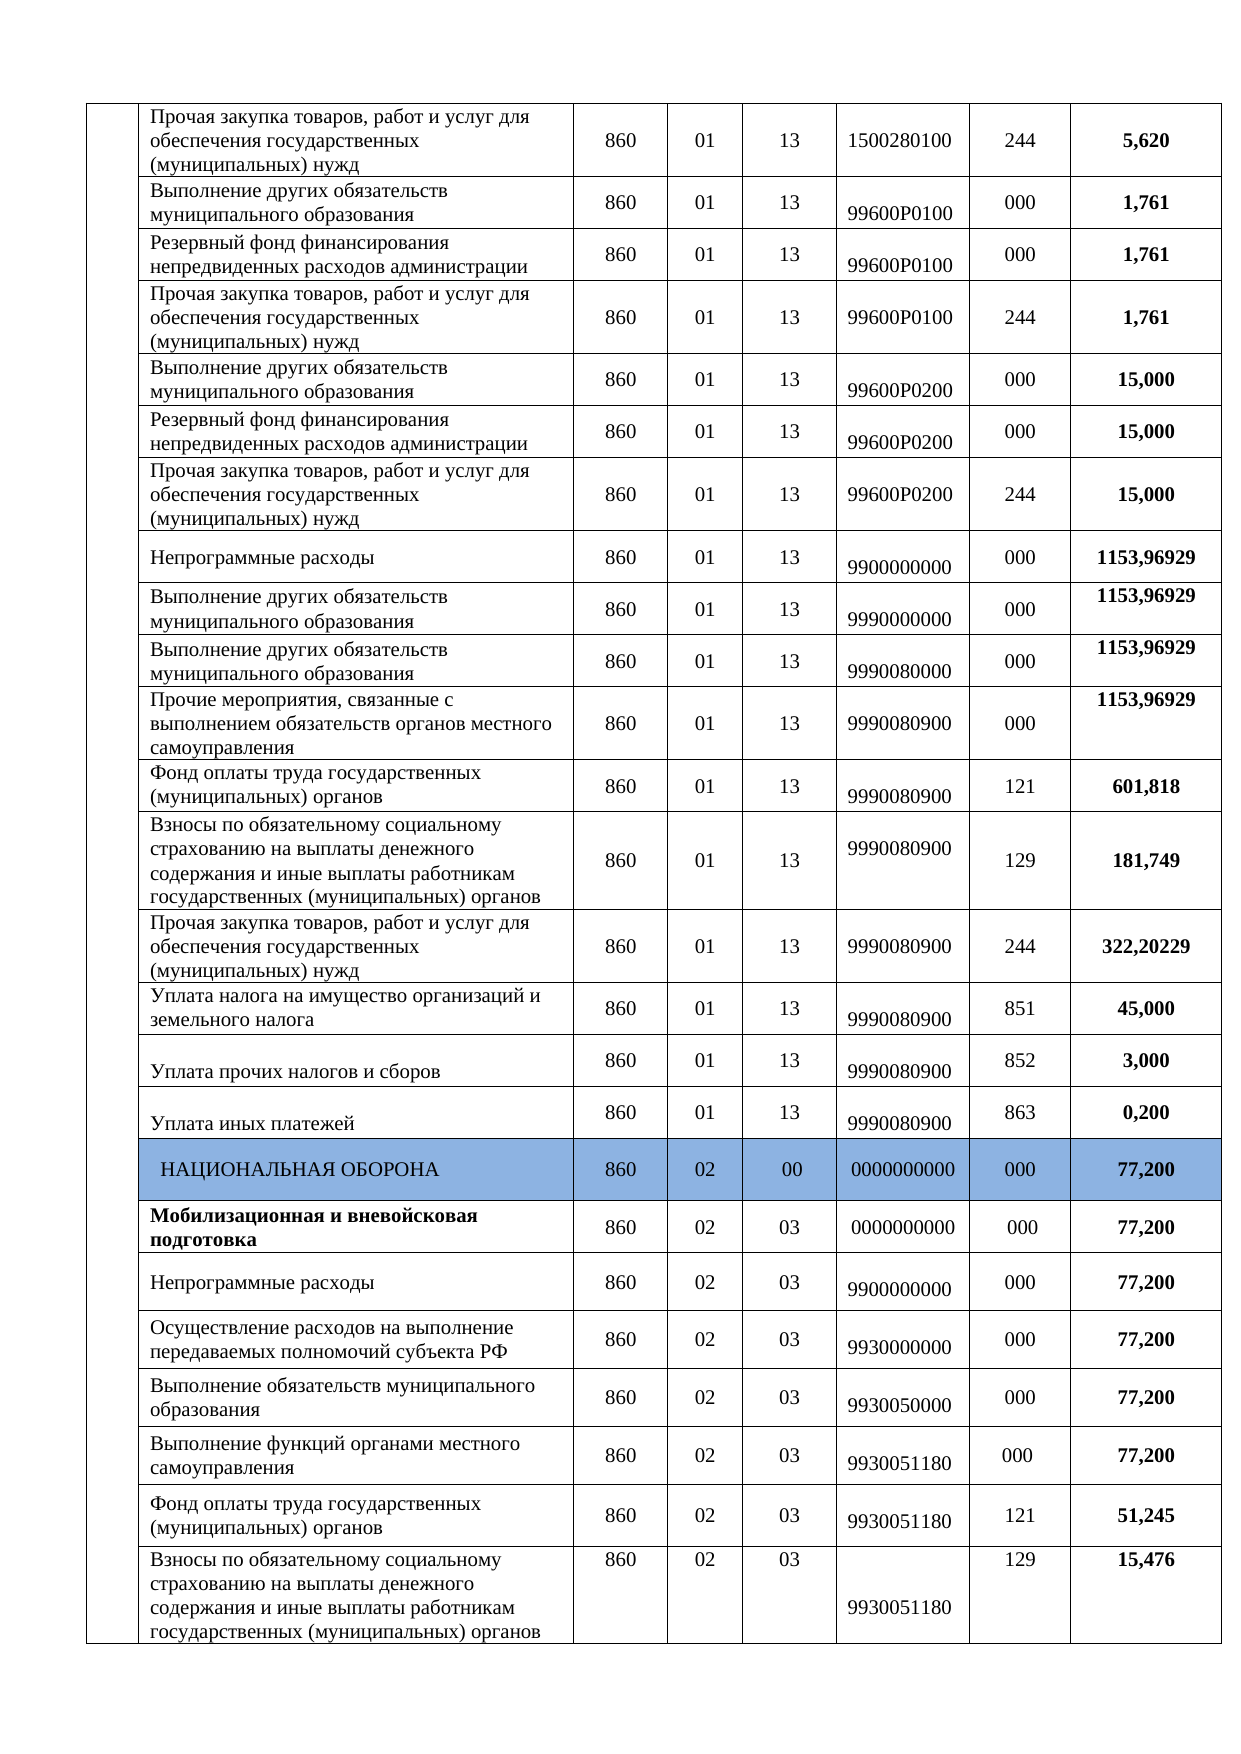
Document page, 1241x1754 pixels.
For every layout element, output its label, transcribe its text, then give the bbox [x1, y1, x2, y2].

table_cell 9990080000 [837, 635, 969, 686]
table_cell 01 [668, 281, 742, 353]
table_cell 244 [970, 910, 1070, 982]
table_cell 03 [743, 1547, 836, 1643]
table_cell Резервный фонд финансирования непредвиденных расходов администрации [139, 406, 573, 457]
table_cell Мобилизационная и вневойсковая подготовка [139, 1201, 573, 1252]
table_cell 01 [668, 687, 742, 759]
table_cell 121 [970, 760, 1070, 811]
table_cell 03 [743, 1253, 836, 1310]
table_cell 77,200 [1071, 1253, 1221, 1310]
table_cell 9990080900 [837, 983, 969, 1034]
table_cell 860 [574, 635, 667, 686]
table_cell 121 [970, 1485, 1070, 1546]
table_cell 860 [574, 1087, 667, 1138]
table_cell 15,476 [1071, 1547, 1221, 1643]
table_cell 129 [970, 1547, 1070, 1643]
table_cell 02 [668, 1139, 742, 1200]
table_cell 02 [668, 1547, 742, 1643]
table_cell 000 [970, 583, 1070, 634]
table_cell 99600Р0100 [837, 177, 969, 228]
table_cell 860 [574, 583, 667, 634]
table_cell 01 [668, 458, 742, 530]
table_cell 9990000000 [837, 583, 969, 634]
table_cell 13 [743, 531, 836, 582]
table_cell 03 [743, 1201, 836, 1252]
table_cell 99600Р0100 [837, 229, 969, 280]
table_cell 000 [970, 1201, 1070, 1252]
table_cell 01 [668, 583, 742, 634]
table_cell 02 [668, 1427, 742, 1483]
table_cell Фонд оплаты труда государственных (муниципальных) органов [139, 1485, 573, 1546]
table_cell 13 [743, 910, 836, 982]
table_cell 13 [743, 104, 836, 176]
table_cell 03 [743, 1369, 836, 1426]
table_cell 860 [574, 354, 667, 405]
table_cell НАЦИОНАЛЬНАЯ ОБОРОНА [139, 1139, 573, 1200]
table_cell 9900000000 [837, 531, 969, 582]
table_cell 244 [970, 104, 1070, 176]
table_cell 77,200 [1071, 1311, 1221, 1368]
table_cell 13 [743, 583, 836, 634]
table_cell Взносы по обязательному социальному страхованию на выплаты денежного содержания и иные выплаты работникам государственных (муниципальных) органов [139, 812, 573, 908]
table_cell 13 [743, 812, 836, 908]
table_cell Непрограммные расходы [139, 531, 573, 582]
table_cell 01 [668, 1087, 742, 1138]
table_cell 03 [743, 1427, 836, 1483]
table_cell 860 [574, 687, 667, 759]
table_cell 99600Р0200 [837, 458, 969, 530]
table_cell 860 [574, 760, 667, 811]
table_cell 02 [668, 1485, 742, 1546]
table_cell 01 [668, 1035, 742, 1086]
table_cell 77,200 [1071, 1139, 1221, 1200]
table_cell 9930000000 [837, 1311, 969, 1368]
table_cell 51,245 [1071, 1485, 1221, 1546]
table_cell 860 [574, 812, 667, 908]
table_cell 77,200 [1071, 1427, 1221, 1483]
table_cell 13 [743, 354, 836, 405]
table_cell 99600Р0200 [837, 406, 969, 457]
table_cell Взносы по обязательному социальному страхованию на выплаты денежного содержания и иные выплаты работникам государственных (муниципальных) органов [139, 1547, 573, 1643]
table_cell 13 [743, 760, 836, 811]
table_cell 860 [574, 1139, 667, 1200]
table_cell 244 [970, 458, 1070, 530]
table_cell 99600Р0100 [837, 281, 969, 353]
table_cell 860 [574, 1201, 667, 1252]
table_cell 00 [743, 1139, 836, 1200]
table_cell 3,000 [1071, 1035, 1221, 1086]
table_cell Уплата прочих налогов и сборов [139, 1035, 573, 1086]
table_cell 01 [668, 635, 742, 686]
table_cell Выполнение других обязательств муниципального образования [139, 177, 573, 228]
table_cell Прочая закупка товаров, работ и услуг для обеспечения государственных (муниципальных) нужд [139, 458, 573, 530]
table_cell 13 [743, 229, 836, 280]
table_cell 02 [668, 1253, 742, 1310]
table_cell 860 [574, 1311, 667, 1368]
table_cell 000 [970, 406, 1070, 457]
table_cell 9930051180 [837, 1427, 969, 1483]
table_cell 9900000000 [837, 1253, 969, 1310]
table_cell 851 [970, 983, 1070, 1034]
table_cell 000 [970, 229, 1070, 280]
table_cell 244 [970, 281, 1070, 353]
table_cell Осуществление расходов на выполнение передаваемых полномочий субъекта РФ [139, 1311, 573, 1368]
table_cell 9990080900 [837, 760, 969, 811]
table_cell 000 [970, 687, 1070, 759]
table_cell 860 [574, 229, 667, 280]
table_cell 01 [668, 177, 742, 228]
table_cell 1,761 [1071, 177, 1221, 228]
table_cell Выполнение функций органами местного самоуправления [139, 1427, 573, 1483]
table_cell Прочие мероприятия, связанные с выполнением обязательств органов местного самоуправления [139, 687, 573, 759]
table_cell 9990080900 [837, 1087, 969, 1138]
table_cell Прочая закупка товаров, работ и услуг для обеспечения государственных (муниципальных) нужд [139, 104, 573, 176]
table_cell 000 [970, 354, 1070, 405]
table_cell 1153,96929 [1071, 531, 1221, 582]
table_cell 15,000 [1071, 354, 1221, 405]
table_cell 000 [970, 635, 1070, 686]
table_cell Уплата налога на имущество организаций и земельного налога [139, 983, 573, 1034]
table_cell 000 [970, 1311, 1070, 1368]
table_cell 1153,96929 [1071, 635, 1221, 686]
table_cell Выполнение других обязательств муниципального образования [139, 635, 573, 686]
table_cell 1,761 [1071, 281, 1221, 353]
table_cell 13 [743, 1087, 836, 1138]
table_cell 01 [668, 812, 742, 908]
table_cell 01 [668, 104, 742, 176]
table_cell 9990080900 [837, 1035, 969, 1086]
table_cell 852 [970, 1035, 1070, 1086]
table_cell 13 [743, 281, 836, 353]
table_cell 860 [574, 1485, 667, 1546]
table_cell 860 [574, 531, 667, 582]
table_cell 01 [668, 983, 742, 1034]
table_cell 601,818 [1071, 760, 1221, 811]
table_cell 9990080900 [837, 910, 969, 982]
table_cell 9990080900 [837, 687, 969, 759]
table_cell 0000000000 [837, 1201, 969, 1252]
table_cell 9930051180 [837, 1547, 969, 1643]
table_cell Непрограммные расходы [139, 1253, 573, 1310]
table_cell Прочая закупка товаров, работ и услуг для обеспечения государственных (муниципальных) нужд [139, 910, 573, 982]
table_cell Выполнение других обязательств муниципального образования [139, 354, 573, 405]
table_cell 860 [574, 1369, 667, 1426]
table_cell 13 [743, 406, 836, 457]
table_cell 181,749 [1071, 812, 1221, 908]
table_cell 860 [574, 458, 667, 530]
table_cell 01 [668, 910, 742, 982]
table_cell 000 [970, 1139, 1070, 1200]
table_cell 860 [574, 177, 667, 228]
table_cell 13 [743, 687, 836, 759]
table_cell 13 [743, 458, 836, 530]
table_cell 13 [743, 635, 836, 686]
table_cell 863 [970, 1087, 1070, 1138]
table_cell 01 [668, 406, 742, 457]
table_cell Выполнение других обязательств муниципального образования [139, 583, 573, 634]
table_cell 9930050000 [837, 1369, 969, 1426]
table_cell 77,200 [1071, 1369, 1221, 1426]
table_cell 1153,96929 [1071, 583, 1221, 634]
table_cell 1153,96929 [1071, 687, 1221, 759]
table_cell 02 [668, 1311, 742, 1368]
table_cell 03 [743, 1311, 836, 1368]
table_cell 000 [970, 1427, 1070, 1483]
table_cell 77,200 [1071, 1201, 1221, 1252]
table_cell 860 [574, 1547, 667, 1643]
table_cell 01 [668, 531, 742, 582]
table_cell 860 [574, 1253, 667, 1310]
table_cell 9930051180 [837, 1485, 969, 1546]
table_cell 322,20229 [1071, 910, 1221, 982]
table_cell 45,000 [1071, 983, 1221, 1034]
table_cell 02 [668, 1201, 742, 1252]
table_cell 13 [743, 983, 836, 1034]
table_cell Фонд оплаты труда государственных (муниципальных) органов [139, 760, 573, 811]
table_cell 01 [668, 760, 742, 811]
table_cell 1,761 [1071, 229, 1221, 280]
table_cell 860 [574, 281, 667, 353]
table_cell Прочая закупка товаров, работ и услуг для обеспечения государственных (муниципальных) нужд [139, 281, 573, 353]
table_cell 9990080900 [837, 812, 969, 908]
table_cell 860 [574, 910, 667, 982]
table_cell 860 [574, 104, 667, 176]
table_cell 860 [574, 1427, 667, 1483]
table_cell 99600Р0200 [837, 354, 969, 405]
table_cell Выполнение обязательств муниципального образования [139, 1369, 573, 1426]
table_cell 860 [574, 406, 667, 457]
table_cell 129 [970, 812, 1070, 908]
table_cell 0,200 [1071, 1087, 1221, 1138]
table_cell 0000000000 [837, 1139, 969, 1200]
table_cell 13 [743, 1035, 836, 1086]
table_cell 000 [970, 1253, 1070, 1310]
table_cell 15,000 [1071, 406, 1221, 457]
table_cell 860 [574, 1035, 667, 1086]
table_cell 13 [743, 177, 836, 228]
table_cell 02 [668, 1369, 742, 1426]
table_cell 01 [668, 229, 742, 280]
table_cell 01 [668, 354, 742, 405]
table_cell Уплата иных платежей [139, 1087, 573, 1138]
table_cell 860 [574, 983, 667, 1034]
table_cell 000 [970, 531, 1070, 582]
table_cell 1500280100 [837, 104, 969, 176]
table_cell 03 [743, 1485, 836, 1546]
table_cell 5,620 [1071, 104, 1221, 176]
table_cell 000 [970, 177, 1070, 228]
table_cell 15,000 [1071, 458, 1221, 530]
table_cell 000 [970, 1369, 1070, 1426]
table_cell Резервный фонд финансирования непредвиденных расходов администрации [139, 229, 573, 280]
